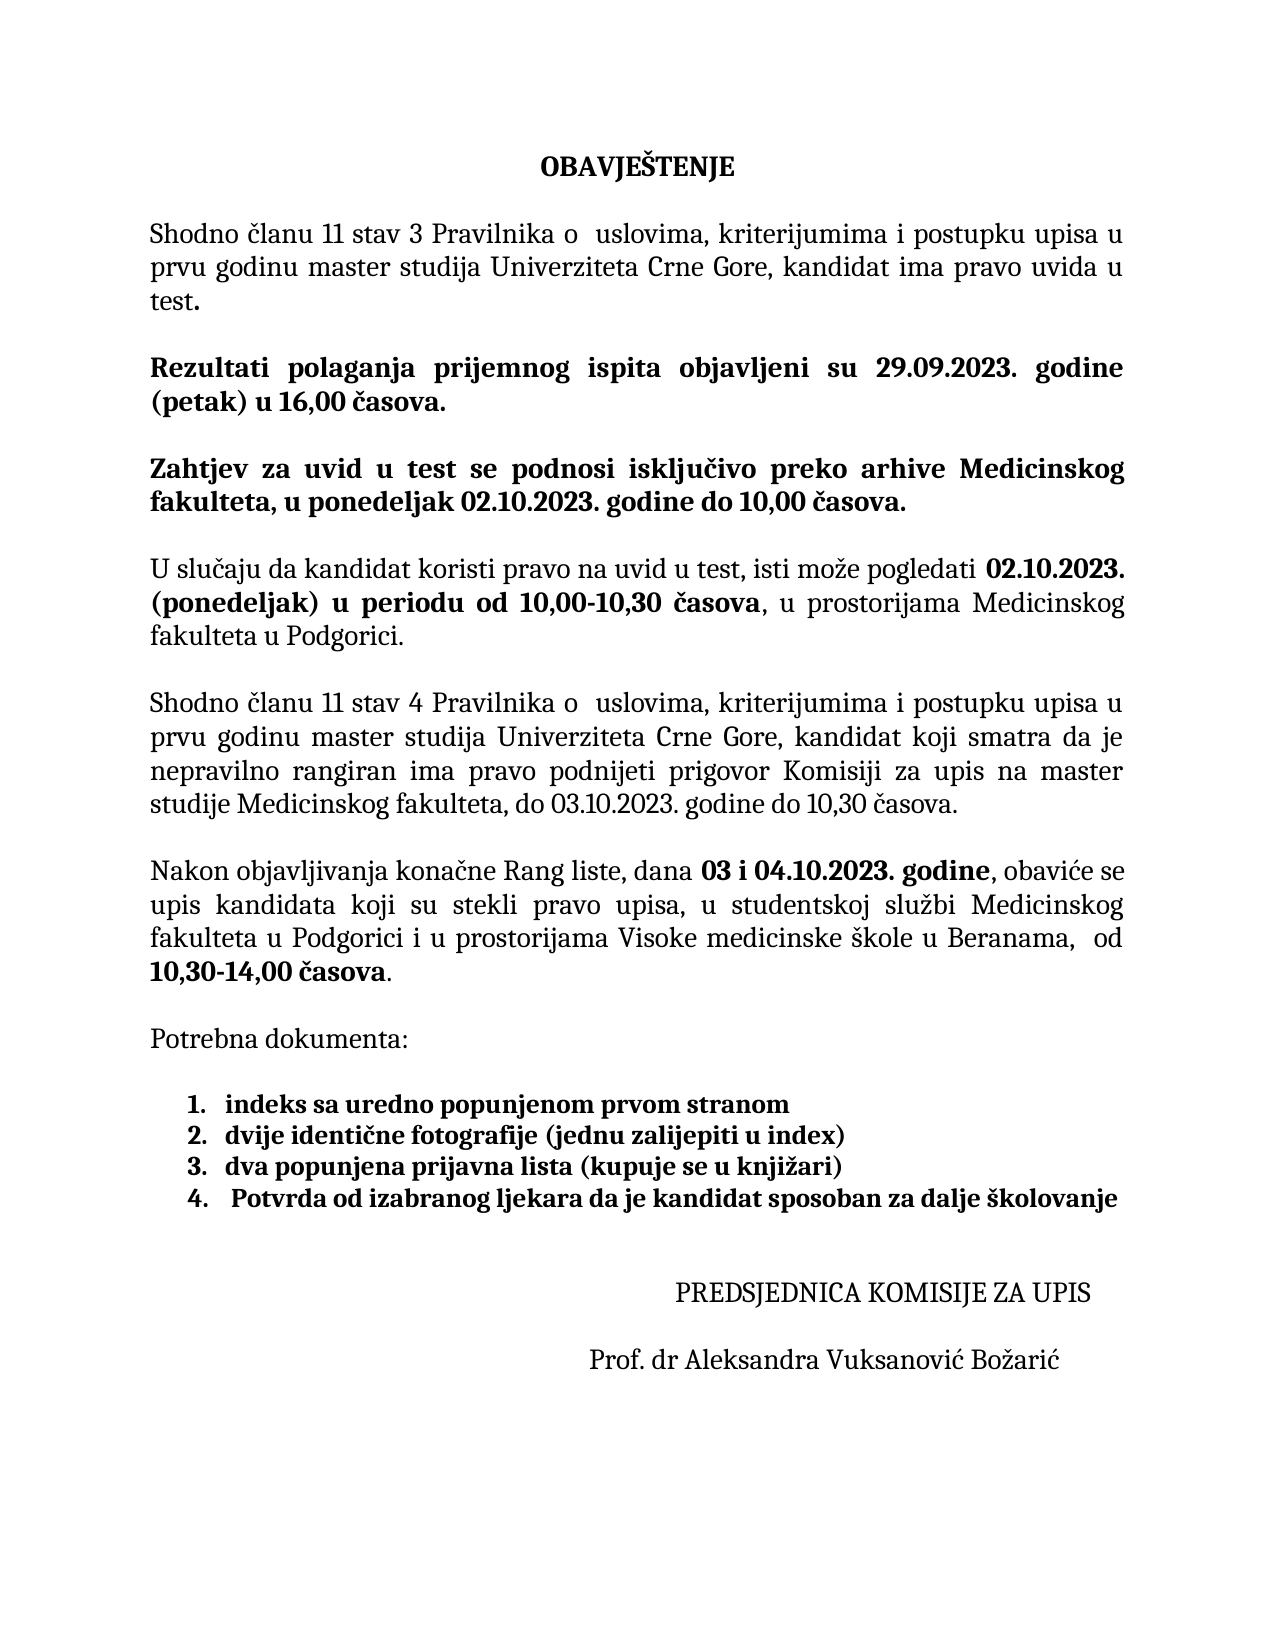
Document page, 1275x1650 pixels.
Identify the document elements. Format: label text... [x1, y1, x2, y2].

list indeks sa uredno popunjenom prvom stranom [187, 1089, 1125, 1120]
text U slučaju da kandidat koristi pravo na uvid u test, isti može pogledati 02.10.2023. (ponedeljak) u periodu od 10,00-10,30 časova, u prostorijama Medicinskog fakulteta u Podgorici. [150, 552, 1125, 653]
text Nakon objavljivanja konačne Rang liste, dana 03 i 04.10.2023. godine, obaviće se upis kandidata koji su stekli pravo upisa, u studentskoj službi Medicinskog fakulteta u Podgorici i u prostorijama Visoke medicinske škole u Beranama, od 10,30-14,00 časova. [150, 854, 1125, 988]
text Shodno članu 11 stav 4 Pravilnika o uslovima, kriterijumima i postupku upisa u prvu godinu master studija Univerziteta Crne Gore, kandidat koji smatra da je nepravilno rangiran ima pravo podnijeti prigovor Komisiji za upis na master studije Medicinskog fakulteta, do 03.10.2023. godine do 10,30 časova. [150, 687, 1125, 821]
text Prof. dr Aleksandra Vuksanović Božarić [450, 1343, 1125, 1377]
text Rezultati polaganja prijemnog ispita objavljeni su 29.09.2023. godine (petak) u 16,00 časova. [150, 351, 1125, 418]
text Shodno članu 11 stav 3 Pravilnika o uslovima, kriterijumima i postupku upisa u prvu godinu master studija Univerziteta Crne Gore, kandidat ima pravo uvida u test. [150, 217, 1125, 318]
text OBAVJEŠTENJE [150, 150, 1125, 183]
text PREDSJEDNICA KOMISIJE ZA UPIS [150, 1276, 1125, 1310]
list dva popunjena prijavna lista (kupuje se u knjižari) [187, 1151, 1125, 1183]
text Potrebna dokumenta: [150, 1022, 1125, 1056]
list Potvrda od izabranog ljekara da je kandidat sposoban za dalje školovanje [187, 1183, 1125, 1214]
list dvije identične fotografije (jednu zalijepiti u index) [187, 1120, 1125, 1151]
text Zahtjev za uvid u test se podnosi isključivo preko arhive Medicinskog fakulteta, u ponedeljak 02.10.2023. godine do 10,00 časova. [150, 452, 1125, 519]
